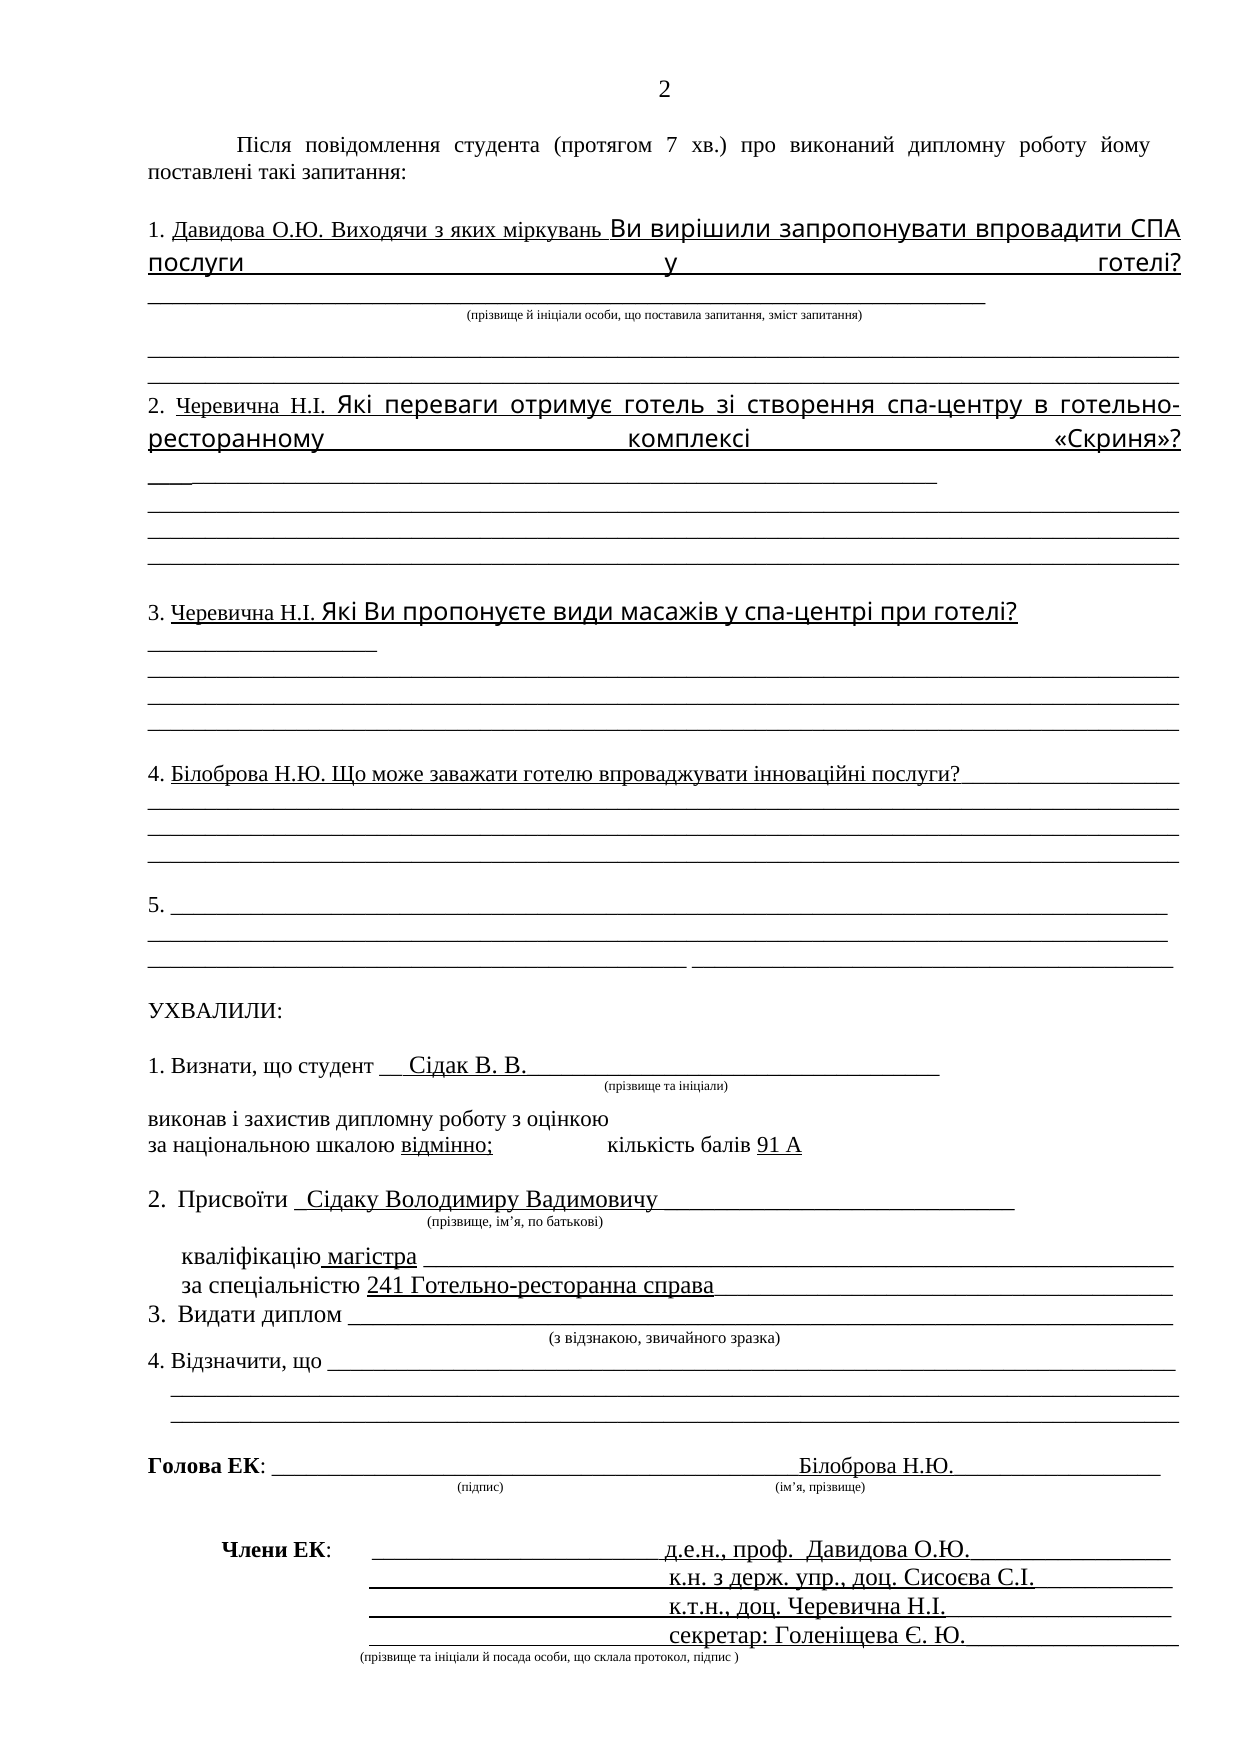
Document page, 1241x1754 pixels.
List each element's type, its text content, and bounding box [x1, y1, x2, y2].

text ________________________________________________________________________________________ [148, 1399, 1181, 1426]
text Члени ЕК: _________________________ д.е.н., проф. Давидова О.Ю.________________ [148, 1534, 1181, 1562]
text __________________________________________________________________________________________ [148, 334, 1181, 360]
text (прізвище й ініціали особи, що поставила запитання, зміст запитання) [148, 307, 1181, 334]
text к.т.н., доц. Черевична Н.І.__________________ [295, 1591, 1181, 1620]
text 1. Давидова О.Ю. Виходячи з яких міркувань Ви вирішили запропонувати впровадити СПА послуги у готелі?___________________________________________________________________ [148, 275, 1181, 307]
text 1. Визнати, що студент __ Сідак В. В.____________________________________ [148, 1050, 1181, 1078]
text 2. Черевична Н.І. Які переваги отримує готель зі створення спа-центру в готельно-ресторанному комплексі «Скриня»?_____________________________________________________________________ [148, 386, 1181, 449]
text __________________________________________________________________________________________ [148, 360, 1181, 386]
text за національною шкалою відмінно; кількість балів 91 А [148, 1131, 1181, 1157]
text __________________________________________________________________________________________ [148, 654, 1181, 681]
text _______________________________________________ __________________________________________ [148, 944, 1181, 971]
text __________________________________________________________________________________________ [148, 488, 1181, 515]
text __________________________________________________________________________________________ [148, 839, 1181, 865]
text секретар: Голеніщева Є. Ю._________________ [295, 1620, 1181, 1649]
text __________________________________________________________________________________________ [148, 681, 1181, 707]
text (прізвище, ім’я, по батькові) [162, 1213, 1181, 1241]
list Присвоїти _Сідаку Володимиру Вадимовичу ____________________________ [148, 1184, 1181, 1213]
text __________________________________________________________________________________________ [148, 812, 1181, 839]
text __________________________________________________________________________________________ [148, 786, 1181, 812]
text Після повідомлення студента (протягом 7 хв.) про виконаний дипломну роботу йому поставлені такі запитання: [148, 131, 1152, 184]
text ________________________________________________________________________________________ [148, 1373, 1181, 1399]
text 1. Давидова О.Ю. Виходячи з яких міркувань Ви вирішили запропонувати впровадити СПА послуги у готелі?___________________________________________________________________ [148, 210, 1181, 273]
text __________________________________________________________________________________________ [148, 515, 1181, 541]
list Видати диплом __________________________________________________________________ [148, 1299, 1181, 1328]
text кваліфікацію магістра ____________________________________________________________ [162, 1241, 1181, 1270]
text __________________________________________________________________________________________ [148, 541, 1181, 568]
text 5. _______________________________________________________________________________________ [148, 892, 1181, 918]
text (прізвище та ініціали й посада особи, що склала протокол, підпис ) [148, 1649, 1181, 1675]
text за спеціальністю 241 Готельно-ресторанна справа________________________________________ [162, 1270, 1181, 1299]
text УХВАЛИЛИ: [148, 997, 1181, 1023]
text _________________________________________________________________________________________ [148, 918, 1181, 944]
text (прізвище та ініціали) [148, 1078, 1181, 1105]
text (з відзнакою, звичайного зразка) [148, 1328, 1181, 1347]
text __________________________________________________________________________________________ [148, 707, 1181, 733]
text 2. Черевична Н.І. Які переваги отримує готель зі створення спа-центру в готельно-ресторанному комплексі «Скриня»?_____________________________________________________________________ [148, 451, 1181, 488]
text Голова ЕК: ______________________________________________Білоброва Н.Ю.__________________ [148, 1452, 1181, 1478]
text к.н. з держ. упр., доц. Сисоєва С.І.___________ [295, 1562, 1181, 1591]
text виконав і захистив дипломну роботу з оцінкою [148, 1105, 1181, 1131]
text 4. Відзначити, що __________________________________________________________________________ [148, 1347, 1181, 1373]
text 3. Черевична Н.І. Які Ви пропонуєте види масажів у спа-центрі при готелі?____________________ [148, 594, 1181, 654]
text 4. Білоброва Н.Ю. Що може заважати готелю впроваджувати інноваційні послуги?___________________ [148, 760, 1181, 786]
text (підпис) (ім’я, прізвище) [148, 1478, 1181, 1505]
